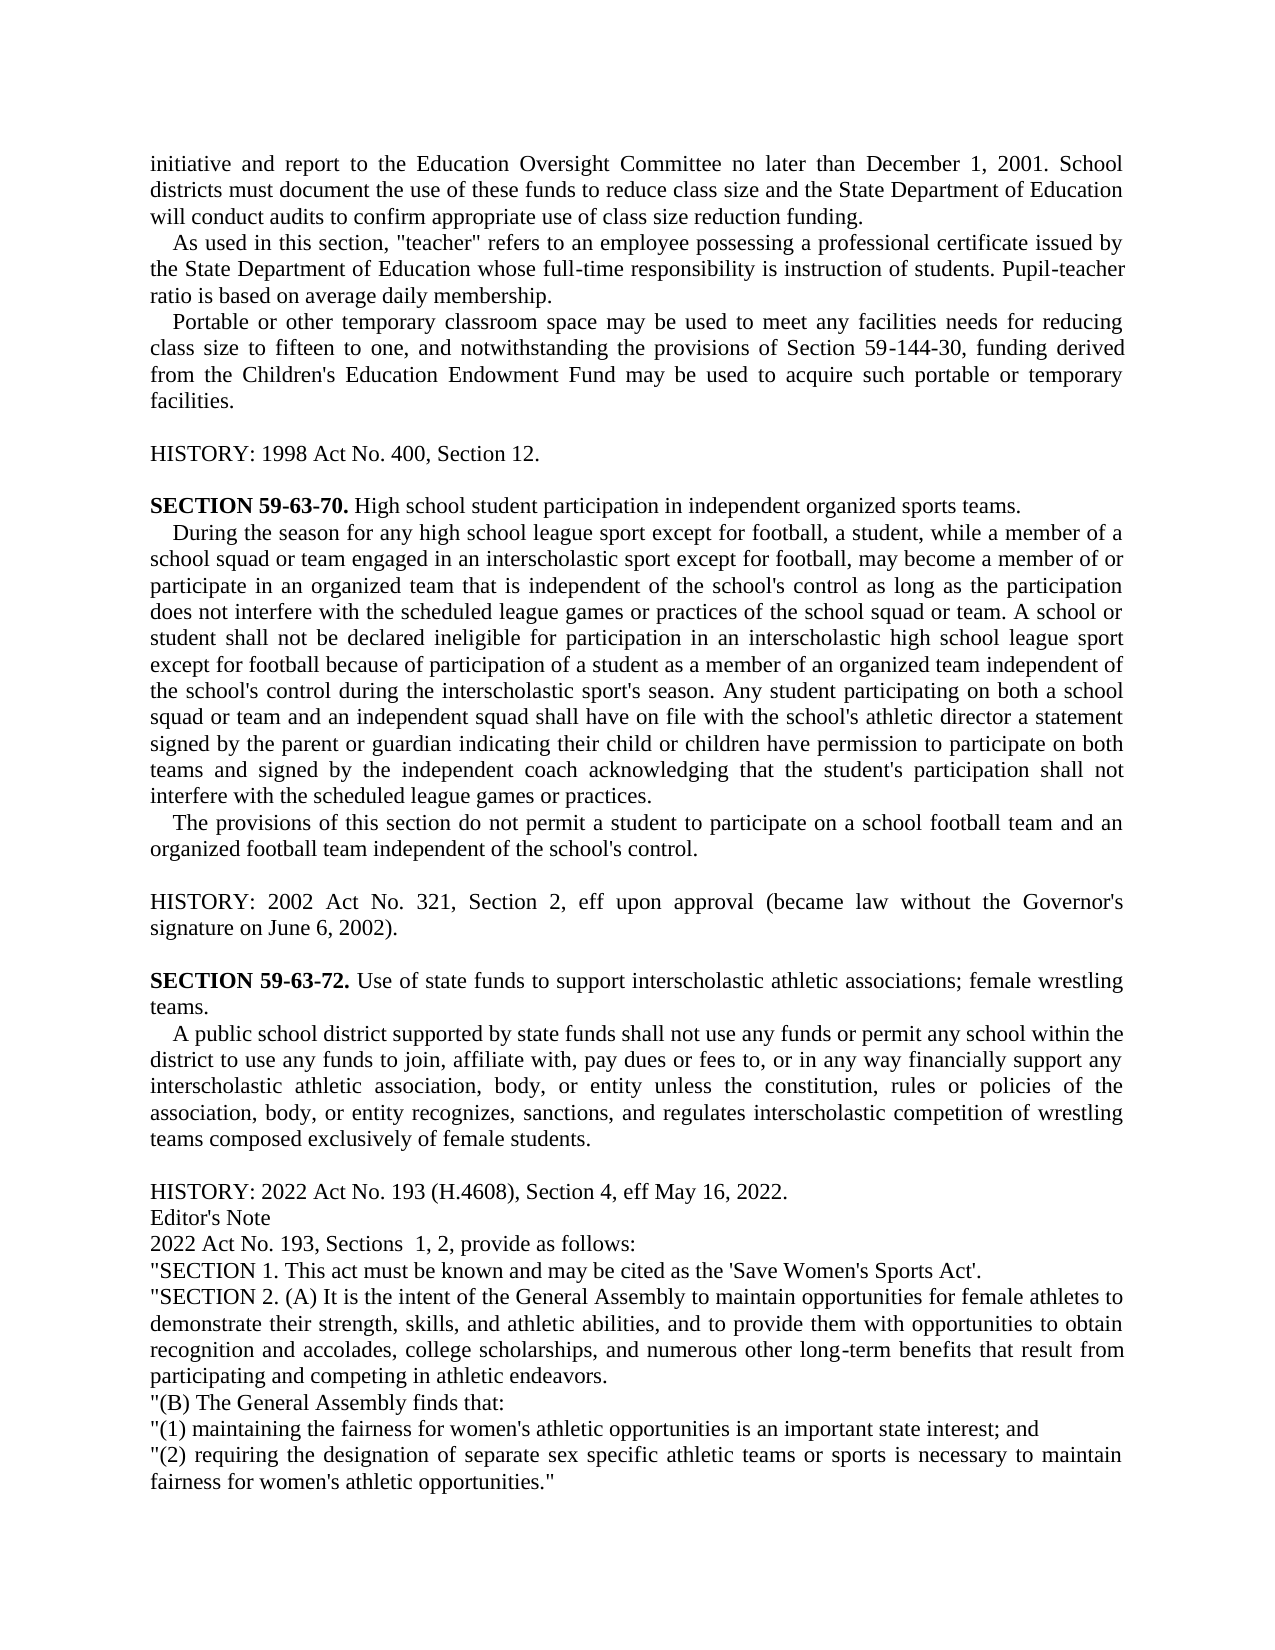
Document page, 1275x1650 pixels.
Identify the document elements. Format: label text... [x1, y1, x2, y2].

text "SECTION 1. This act must be known and may be cited as the 'Save Women's Sports Act'. [150, 1257, 1125, 1283]
text "(B) The General Assembly finds that: [150, 1389, 1125, 1415]
text Editor's Note [150, 1204, 1125, 1231]
text SECTION 59-63-72. Use of state funds to support interscholastic athletic associations; female wrestling teams. [150, 967, 1125, 1020]
text A public school district supported by state funds shall not use any funds or permit any school within the district to use any funds to join, affiliate with, pay dues or fees to, or in any way financially support any interscholastic athletic association, body, or entity unless the constitution, rules or policies of the association, body, or entity recognizes, sanctions, and regulates interscholastic competition of wrestling teams composed exclusively of female students. [150, 1020, 1125, 1151]
text The provisions of this section do not permit a student to participate on a school football team and an organized football team independent of the school's control. [150, 809, 1125, 862]
text SECTION 59-63-70. High school student participation in independent organized sports teams. [150, 493, 1125, 519]
text HISTORY: 1998 Act No. 400, Section 12. [150, 440, 1125, 466]
text HISTORY: 2022 Act No. 193 (H.4608), Section 4, eff May 16, 2022. [150, 1178, 1125, 1204]
text "(1) maintaining the fairness for women's athletic opportunities is an important state interest; and [150, 1415, 1125, 1441]
text "SECTION 2. (A) It is the intent of the General Assembly to maintain opportunities for female athletes to demonstrate their strength, skills, and athletic abilities, and to provide them with opportunities to obtain recognition and accolades, college scholarships, and numerous other long-term benefits that result from participating and competing in athletic endeavors. [150, 1283, 1125, 1389]
text 2022 Act No. 193, Sections 1, 2, provide as follows: [150, 1231, 1125, 1257]
text HISTORY: 2002 Act No. 321, Section 2, eff upon approval (became law without the Governor's signature on June 6, 2002). [150, 888, 1125, 941]
text As used in this section, "teacher" refers to an employee possessing a professional certificate issued by the State Department of Education whose full-time responsibility is instruction of students. Pupil-teacher ratio is based on average daily membership. [150, 229, 1125, 308]
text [150, 150, 1125, 229]
text During the season for any high school league sport except for football, a student, while a member of a school squad or team engaged in an interscholastic sport except for football, may become a member of or participate in an organized team that is independent of the school's control as long as the participation does not interfere with the scheduled league games or practices of the school squad or team. A school or student shall not be declared ineligible for participation in an interscholastic high school league sport except for football because of participation of a student as a member of an organized team independent of the school's control during the interscholastic sport's season. Any student participating on both a school squad or team and an independent squad shall have on file with the school's athletic director a statement signed by the parent or guardian indicating their child or children have permission to participate on both teams and signed by the independent coach acknowledging that the student's participation shall not interfere with the scheduled league games or practices. [150, 519, 1125, 809]
text Portable or other temporary classroom space may be used to meet any facilities needs for reducing class size to fifteen to one, and notwithstanding the provisions of Section 59-144-30, funding derived from the Children's Education Endowment Fund may be used to acquire such portable or temporary facilities. [150, 308, 1125, 413]
text "(2) requiring the designation of separate sex specific athletic teams or sports is necessary to maintain fairness for women's athletic opportunities." [150, 1441, 1125, 1494]
